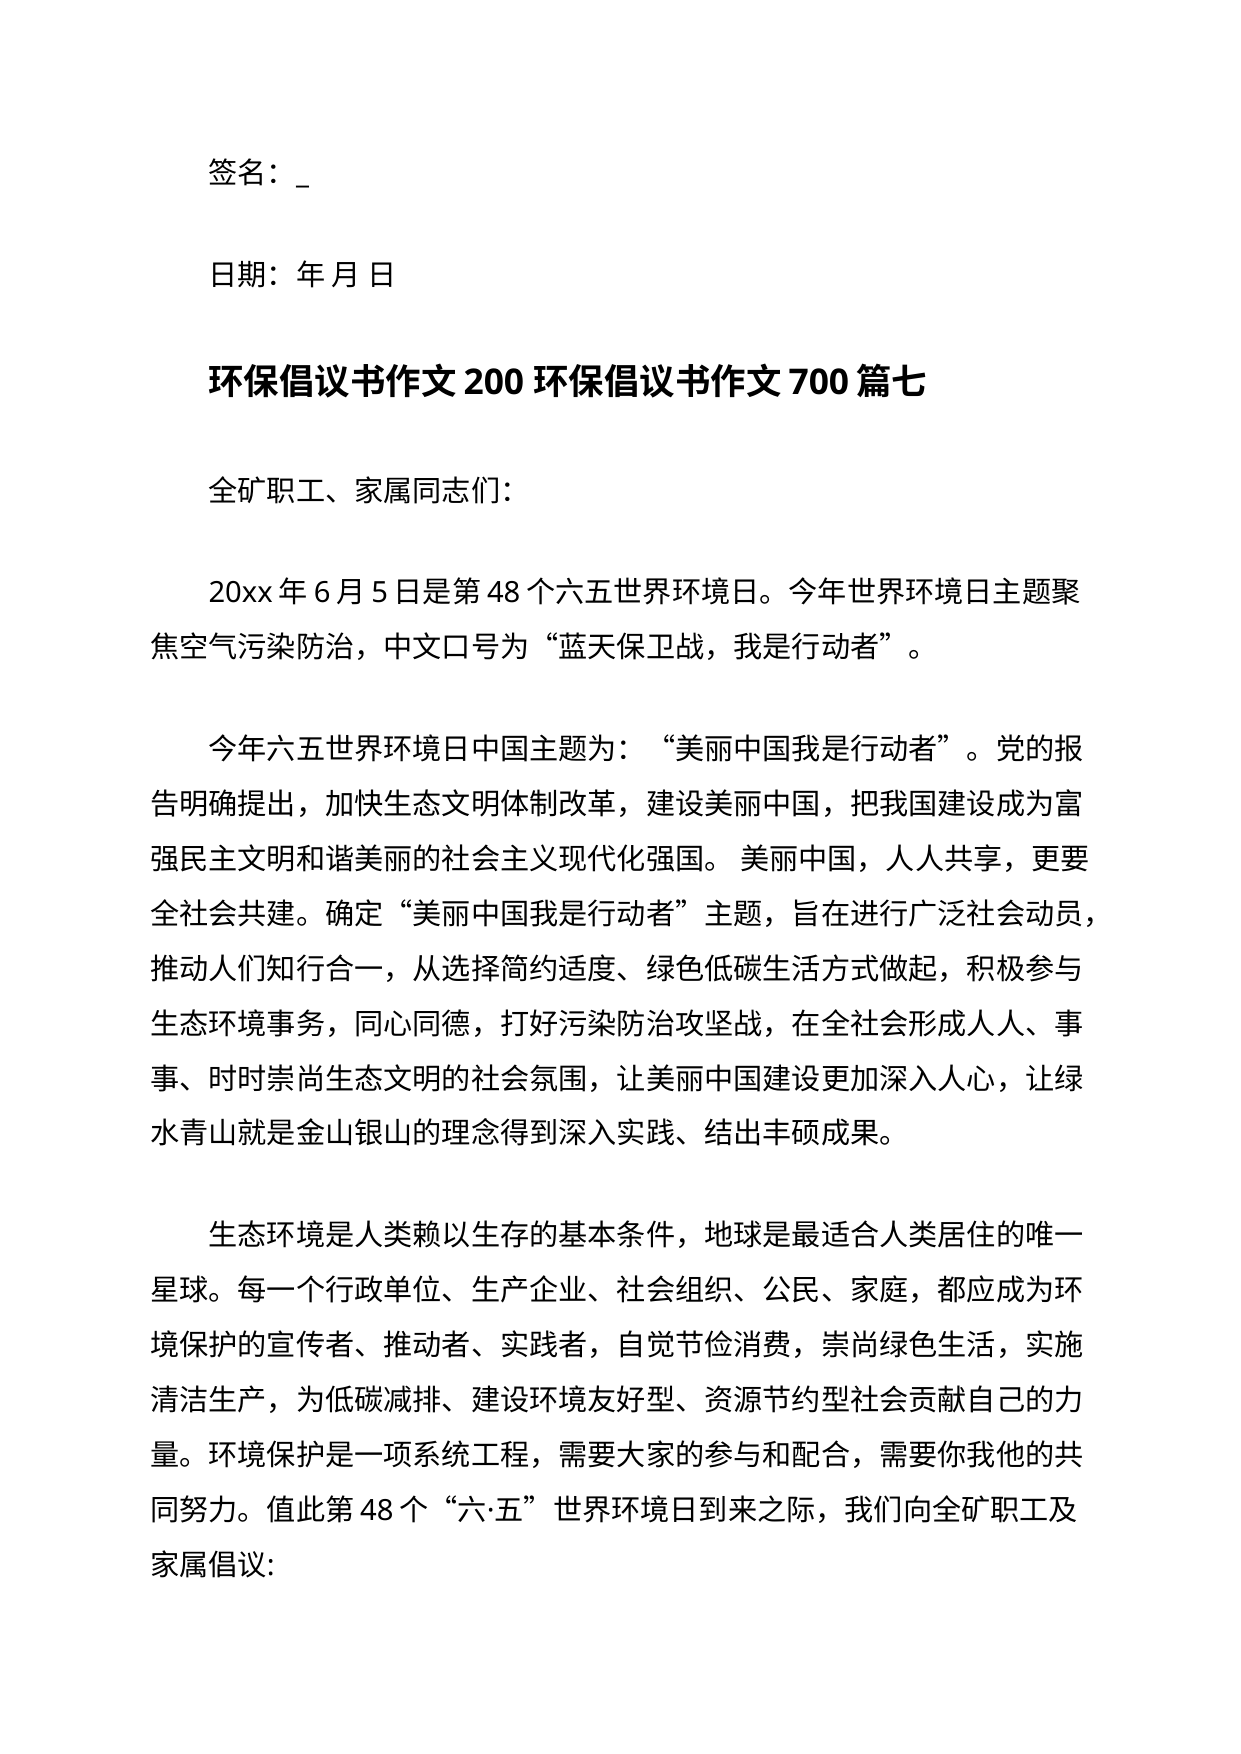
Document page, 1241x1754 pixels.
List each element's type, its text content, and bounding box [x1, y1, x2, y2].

text 签名：_ [150, 150, 1090, 192]
text 生态环境是人类赖以生存的基本条件，地球是最适合人类居住的唯一星球。每一个行政单位、生产企业、社会组织、公民、家庭，都应成为环境保护的宣传者、推动者、实践者，自觉节俭消费，崇尚绿色生活，实施清洁生产，为低碳减排、建设环境友好型、资源节约型社会贡献自己的力量。环境保护是一项系统工程，需要大家的参与和配合，需要你我他的共同努力。值此第48个“六·五”世界环境日到来之际，我们向全矿职工及家属倡议: [150, 1212, 1090, 1584]
text 20xx年6月5日是第48个六五世界环境日。今年世界环境日主题聚焦空气污染防治，中文口号为“蓝天保卫战，我是行动者”。 [150, 569, 1090, 666]
text 今年六五世界环境日中国主题为：“美丽中国我是行动者”。党的报告明确提出，加快生态文明体制改革，建设美丽中国，把我国建设成为富强民主文明和谐美丽的社会主义现代化强国。 美丽中国，人人共享，更要全社会共建。确定“美丽中国我是行动者”主题，旨在进行广泛社会动员，推动人们知行合一，从选择简约适度、绿色低碳生活方式做起，积极参与生态环境事务，同心同德，打好污染防治攻坚战，在全社会形成人人、事事、时时崇尚生态文明的社会氛围，让美丽中国建设更加深入人心，让绿水青山就是金山银山的理念得到深入实践、结出丰硕成果。 [150, 726, 1090, 1152]
text 全矿职工、家属同志们： [150, 467, 1090, 509]
text 环保倡议书作文200 环保倡议书作文700篇七 [150, 354, 1090, 405]
text 日期：年 月 日 [150, 252, 1090, 294]
